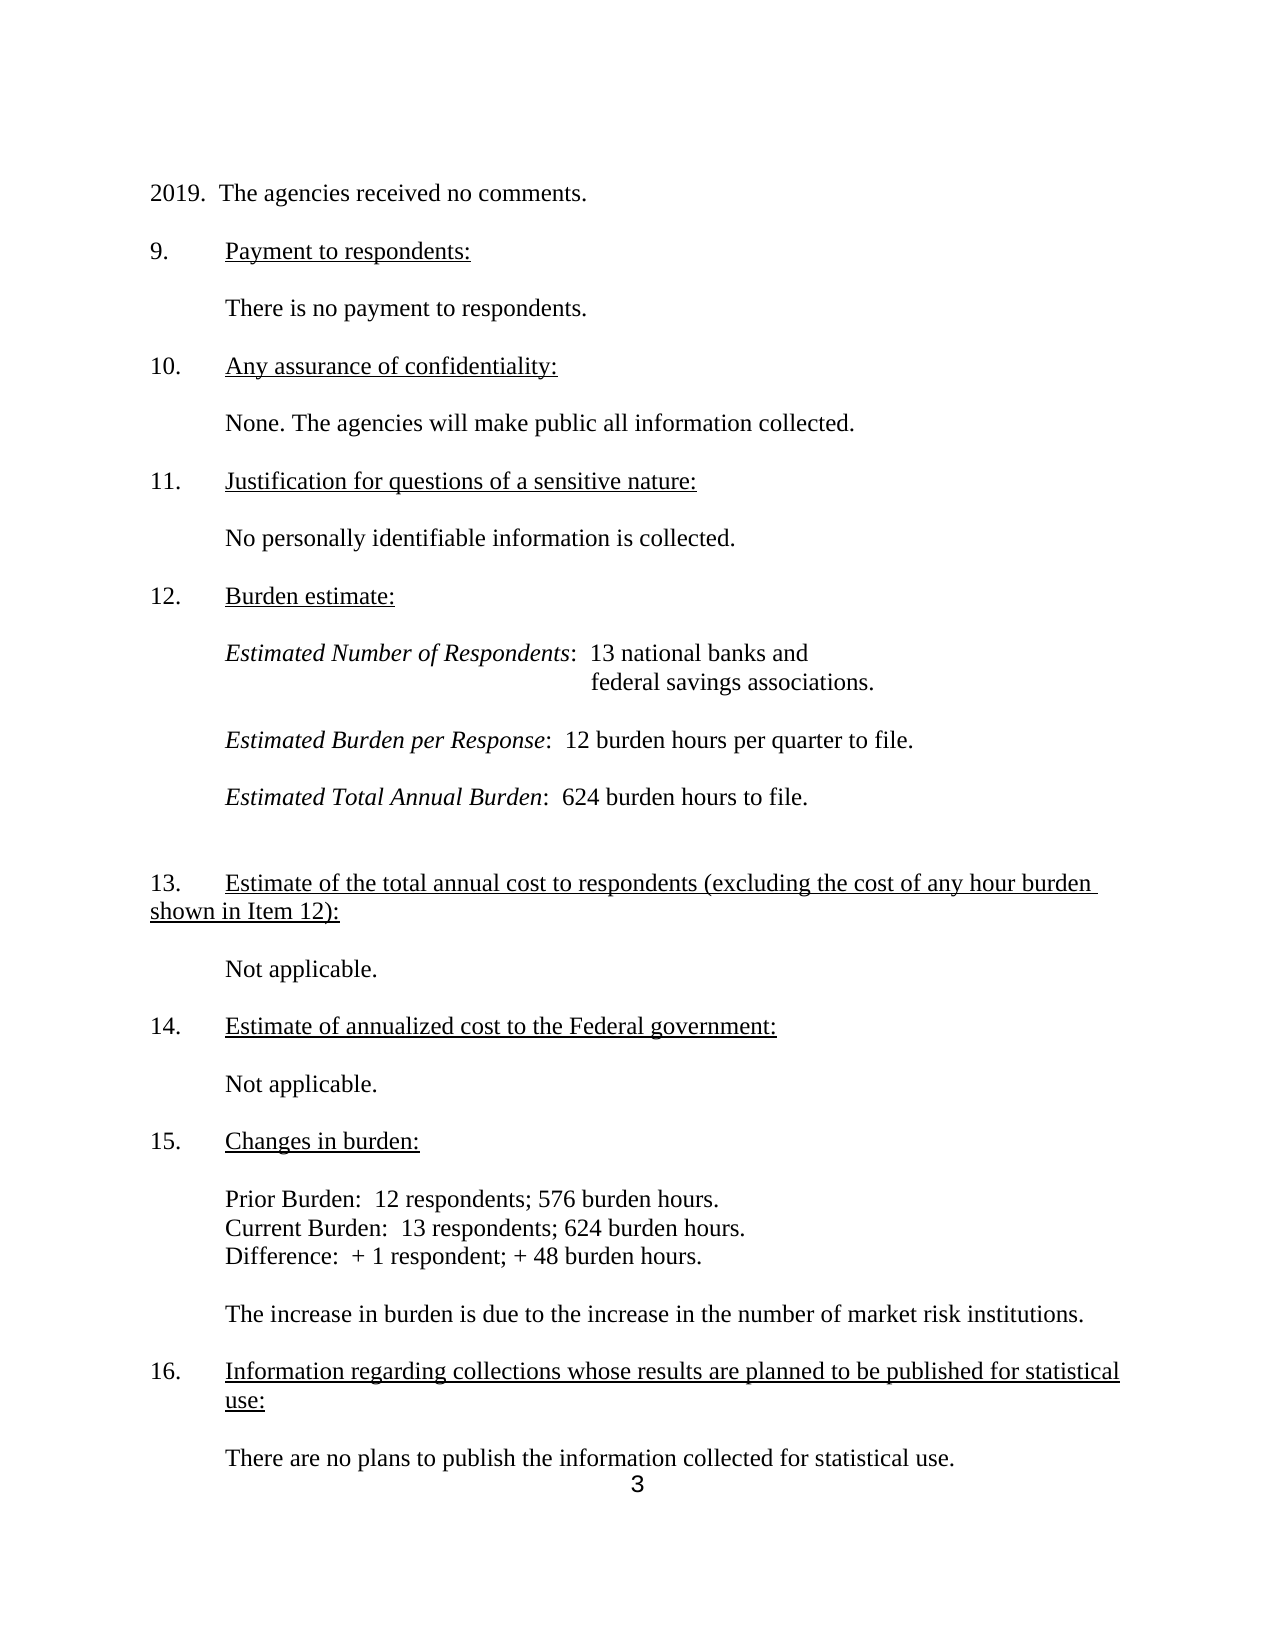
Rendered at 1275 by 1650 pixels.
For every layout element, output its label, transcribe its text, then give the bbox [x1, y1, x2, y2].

text Not applicable. [150, 1069, 1125, 1098]
text Not applicable. [150, 954, 1125, 983]
text 16. Information regarding collections whose results are planned to be published for statistical use: [150, 1356, 1125, 1414]
text 15. Changes in burden: [150, 1126, 1125, 1155]
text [150, 178, 1125, 207]
text 10. Any assurance of confidentiality: [150, 351, 1125, 380]
text 14. Estimate of annualized cost to the Federal government: [150, 1011, 1125, 1040]
text Estimated Number of Respondents: 13 national banks and [150, 638, 1125, 667]
text federal savings associations. [591, 667, 1125, 696]
text Current Burden: 13 respondents; 624 burden hours. [225, 1213, 1125, 1241]
text There are no plans to publish the information collected for statistical use. [150, 1443, 1125, 1471]
text Estimated Burden per Response: 12 burden hours per quarter to file. [150, 725, 1125, 753]
text 9. Payment to respondents: [150, 236, 1125, 265]
text 13. Estimate of the total annual cost to respondents (excluding the cost of any hour burden shown in Item 12): [150, 868, 1125, 925]
text Prior Burden: 12 respondents; 576 burden hours. [225, 1184, 1125, 1213]
text Estimated Total Annual Burden: 624 burden hours to file. [150, 782, 1125, 811]
text 12. Burden estimate: [150, 581, 1125, 610]
text None. The agencies will make public all information collected. [150, 408, 1125, 437]
text 11. Justification for questions of a sensitive nature: [150, 466, 1125, 495]
text There is no payment to respondents. [150, 293, 1125, 322]
text The increase in burden is due to the increase in the number of market risk institutions. [225, 1299, 1125, 1328]
text Difference: + 1 respondent; + 48 burden hours. [225, 1241, 1125, 1270]
text No personally identifiable information is collected. [150, 523, 1125, 552]
